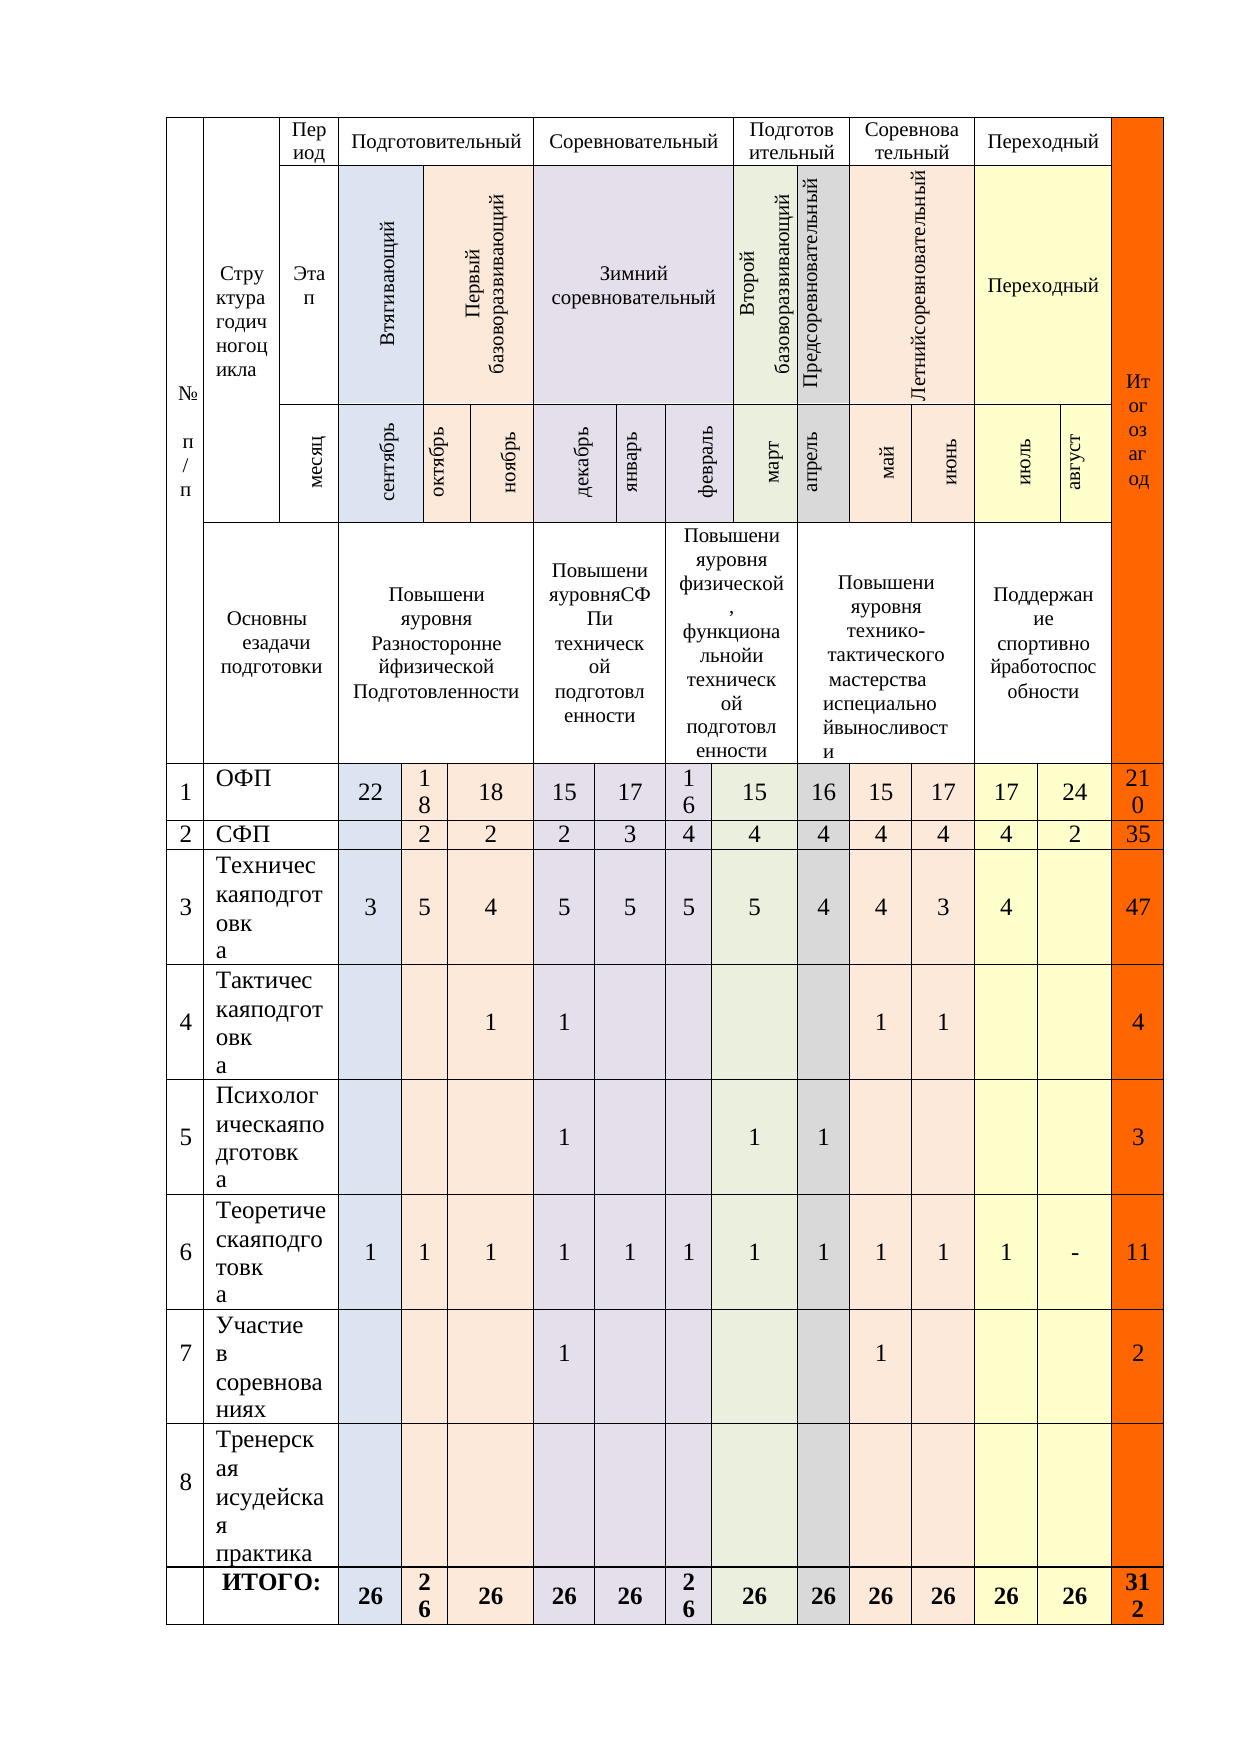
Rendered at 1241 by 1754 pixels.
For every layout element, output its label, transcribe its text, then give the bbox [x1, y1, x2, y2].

table_cell 2 [167, 821, 203, 849]
table_cell 47 [1112, 850, 1163, 964]
table_cell [339, 1310, 401, 1423]
table_cell Этап [280, 166, 338, 403]
table_cell июнь [912, 405, 974, 522]
table_cell 8 [167, 1424, 203, 1566]
table_cell 4 [1112, 965, 1163, 1079]
table_cell 1 [975, 1195, 1037, 1309]
table_cell 1 [850, 1195, 911, 1309]
table_cell 1 [448, 1195, 533, 1309]
table_cell Первый базоворазвивающий [424, 166, 533, 403]
table_cell 2 [402, 821, 447, 849]
table_cell 1 [595, 1195, 665, 1309]
table_cell апрель [798, 405, 849, 522]
table_cell Тактическаяподготовк а [204, 965, 338, 1079]
table_cell [595, 1080, 665, 1194]
table_cell январь [617, 405, 665, 522]
table_cell 1 [798, 1195, 849, 1309]
table_cell 24 [1038, 764, 1111, 820]
table_cell [402, 965, 447, 1079]
table_cell [666, 965, 711, 1079]
table_header Соревновательный [534, 118, 733, 164]
table_cell Повышенияуровня Разностороннейфизической Подготовленности [339, 523, 533, 763]
table_cell [1038, 850, 1111, 964]
table_cell 15 [534, 764, 594, 820]
table_cell [798, 965, 849, 1079]
table_cell Основныезадачи подготовки [204, 523, 338, 763]
table_cell февраль [666, 405, 733, 522]
table_cell Повышенияуровня физической , функциональнойи технической подготовленности [666, 523, 797, 763]
table_cell [850, 1080, 911, 1194]
table_cell Тренерская исудейская практика [204, 1424, 338, 1566]
table_cell Предсоревновательный [798, 166, 849, 403]
table_cell 4 [798, 850, 849, 964]
table_cell Втягивающий [339, 166, 423, 403]
table_cell 4 [712, 821, 797, 849]
table_cell 1 [534, 965, 594, 1079]
table_cell май [850, 405, 911, 522]
table_cell 26 [975, 1568, 1037, 1624]
table_cell Поддержание спортивнойработоспособности [975, 523, 1111, 763]
table_cell [666, 1080, 711, 1194]
table_cell 5 [595, 850, 665, 964]
table_cell 1 [339, 1195, 401, 1309]
table_cell 5 [666, 850, 711, 964]
table_cell 4 [912, 821, 974, 849]
table_cell 17 [975, 764, 1037, 820]
table_cell 1 [798, 1080, 849, 1194]
table_cell 3 [1112, 1080, 1163, 1194]
table_cell [912, 1424, 974, 1566]
table_cell [912, 1310, 974, 1423]
table_cell 1 [167, 764, 203, 820]
table_cell Второй базоворазвивающий [734, 166, 797, 403]
table_cell [1038, 1080, 1111, 1194]
table_cell Летнийсоревновательный [850, 166, 974, 403]
table_cell [798, 1310, 849, 1423]
table_cell 1 [912, 965, 974, 1079]
table_cell 3 [167, 850, 203, 964]
table_cell декабрь [534, 405, 616, 522]
table_cell 2 [1112, 1310, 1163, 1423]
table_cell 1 [912, 1195, 974, 1309]
table_cell 17 [595, 764, 665, 820]
table_cell [448, 1424, 533, 1566]
table_cell 4 [975, 850, 1037, 964]
table_cell 4 [448, 850, 533, 964]
table_cell [534, 1424, 594, 1566]
table_cell 4 [666, 821, 711, 849]
table_cell Психологическаяподготовк а [204, 1080, 338, 1194]
table_cell Участие всоревнова ниях [204, 1310, 338, 1423]
table_cell 22 [339, 764, 401, 820]
table_cell 1 [712, 1080, 797, 1194]
table_cell 3 [339, 850, 401, 964]
table_cell август [1061, 405, 1111, 522]
table_cell 4 [167, 965, 203, 1079]
table_cell 21 0 [1112, 764, 1163, 820]
table_cell [167, 1568, 203, 1624]
table_cell 1 [448, 965, 533, 1079]
table_cell октябрь [424, 405, 470, 522]
table_header Пер иод [280, 118, 338, 164]
table_cell 4 [798, 821, 849, 849]
table_cell Повышенияуровня технико-тактического мастерства испециальнойвыносливости [798, 523, 974, 763]
table_cell 1 [712, 1195, 797, 1309]
table_cell [712, 1424, 797, 1566]
table_cell 1 [850, 965, 911, 1079]
table_cell 1 [666, 1195, 711, 1309]
table_cell 26 [448, 1568, 533, 1624]
table_cell 26 [595, 1568, 665, 1624]
table_cell [448, 1080, 533, 1194]
table_cell [666, 1310, 711, 1423]
table_header №п /п [167, 118, 203, 763]
table_cell 35 [1112, 821, 1163, 849]
table_header Соревнова тельный [850, 118, 974, 164]
table_cell 16 [798, 764, 849, 820]
table_cell 17 [912, 764, 974, 820]
table_cell месяц [280, 405, 338, 522]
table_header Подготов ительный [734, 118, 849, 164]
table_cell 4 [850, 821, 911, 849]
table_cell [402, 1080, 447, 1194]
table_cell 1 [534, 1195, 594, 1309]
table_cell 5 [402, 850, 447, 964]
table_cell 3 [912, 850, 974, 964]
table_cell [850, 1424, 911, 1566]
table_cell [712, 965, 797, 1079]
table_header Переходный [975, 118, 1111, 164]
table_cell 1 [402, 1195, 447, 1309]
table_cell 26 [798, 1568, 849, 1624]
table_header Структурагодичногоцикла [204, 118, 279, 522]
table_cell 11 [1112, 1195, 1163, 1309]
table_cell [595, 1424, 665, 1566]
table_cell [912, 1080, 974, 1194]
table_cell 5 [534, 850, 594, 964]
table_cell 15 [712, 764, 797, 820]
table_cell [975, 1310, 1037, 1423]
table_cell Теоретиче скаяподготовк а [204, 1195, 338, 1309]
table_cell 26 [712, 1568, 797, 1624]
table_cell Зимний соревновательный [534, 166, 733, 403]
table_cell ОФП [204, 764, 338, 820]
table_cell [339, 1424, 401, 1566]
table_cell 31 2 [1112, 1568, 1163, 1624]
table_cell [975, 1080, 1037, 1194]
table_cell [595, 965, 665, 1079]
table_cell сентябрь [339, 405, 423, 522]
table_cell 2 [1038, 821, 1111, 849]
table_cell июль [975, 405, 1060, 522]
table_cell 2 6 [666, 1568, 711, 1624]
table_cell 26 [339, 1568, 401, 1624]
table_cell [975, 1424, 1037, 1566]
table_cell 26 [912, 1568, 974, 1624]
table_cell 18 [448, 764, 533, 820]
table_cell [339, 1080, 401, 1194]
table_cell март [734, 405, 797, 522]
table_cell [712, 1310, 797, 1423]
table_cell [975, 965, 1037, 1079]
table_cell [339, 965, 401, 1079]
table_cell 26 [534, 1568, 594, 1624]
table_cell ПовышенияуровняСФПи технической подготовленности [534, 523, 665, 763]
table_cell 7 [167, 1310, 203, 1423]
table_cell [402, 1310, 447, 1423]
table_cell [666, 1424, 711, 1566]
table_header Итогозагод [1112, 118, 1163, 763]
table_cell 15 [850, 764, 911, 820]
table_cell 1 [850, 1310, 911, 1423]
table_cell [595, 1310, 665, 1423]
table_cell 5 [712, 850, 797, 964]
table_cell [1038, 1310, 1111, 1423]
table_cell 4 [975, 821, 1037, 849]
table_cell 2 6 [402, 1568, 447, 1624]
table_cell ноябрь [471, 405, 533, 522]
table_cell 3 [595, 821, 665, 849]
table_cell 2 [534, 821, 594, 849]
table_cell Переходный [975, 166, 1111, 403]
table_cell 1 8 [402, 764, 447, 820]
table_cell - [1038, 1195, 1111, 1309]
table_cell 5 [167, 1080, 203, 1194]
table_cell [339, 821, 401, 849]
table_cell [1038, 965, 1111, 1079]
table_cell [1038, 1424, 1111, 1566]
table_cell [448, 1310, 533, 1423]
table_cell ИТОГО: [204, 1568, 338, 1624]
table_cell 1 [534, 1310, 594, 1423]
table_cell [1112, 1424, 1163, 1566]
table_cell 6 [167, 1195, 203, 1309]
table_header Подготовительный [339, 118, 533, 164]
table_cell 4 [850, 850, 911, 964]
table_cell [798, 1424, 849, 1566]
table_cell [402, 1424, 447, 1566]
table_cell 26 [850, 1568, 911, 1624]
table_cell Техническаяподготовк а [204, 850, 338, 964]
table_cell СФП [204, 821, 338, 849]
table_cell 2 [448, 821, 533, 849]
table_cell 26 [1038, 1568, 1111, 1624]
table_cell 1 [534, 1080, 594, 1194]
table_cell 1 6 [666, 764, 711, 820]
